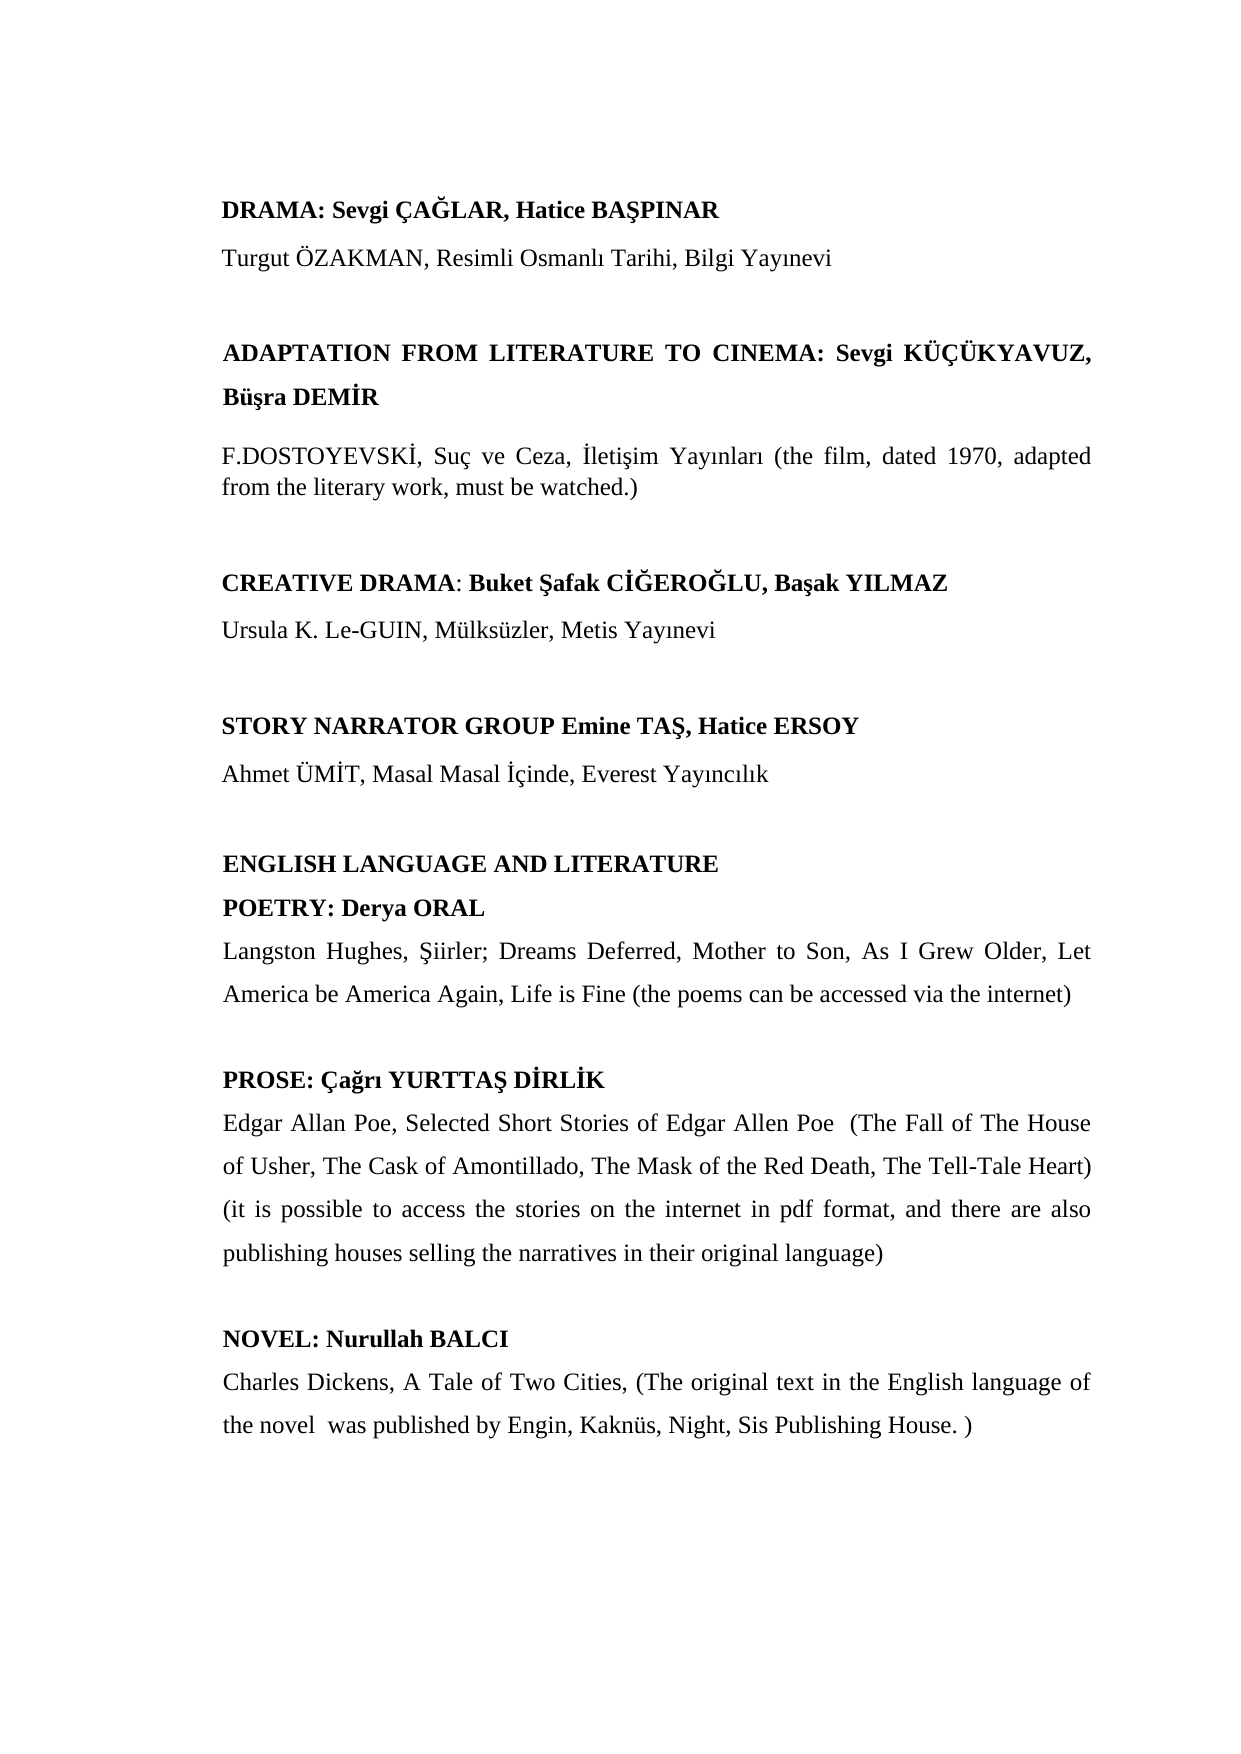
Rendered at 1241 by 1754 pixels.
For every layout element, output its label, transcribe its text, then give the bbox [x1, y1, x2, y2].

list ADAPTATION FROM LITERATURE TO CINEMA: Sevgi KÜÇÜKYAVUZ, Büşra DEMİR [223, 338, 1093, 410]
text Turgut ÖZAKMAN, Resimli Osmanlı Tarihi, Bilgi Yayınevi [221, 243, 1093, 272]
text STORY NARRATOR GROUP Emine TAŞ, Hatice ERSOY [221, 711, 1093, 740]
list ENGLISH LANGUAGE AND LITERATURE [223, 849, 1093, 878]
list PROSE: Çağrı YURTTAŞ DİRLİK [223, 1065, 1093, 1094]
list NOVEL: Nurullah BALCI [223, 1324, 1093, 1353]
list Charles Dickens, A Tale of Two Cities, (The original text in the English language of the novel was published by Engin, Kaknüs, Night, Sis Publishing House. ) [223, 1367, 1093, 1439]
text F.DOSTOYEVSKİ, Suç ve Ceza, İletişim Yayınları (the film, dated 1970, adapted from the literary work, must be watched.) [221, 441, 1093, 501]
list POETRY: Derya ORAL [223, 893, 1093, 921]
text CREATIVE DRAMA: Buket Şafak CİĞEROĞLU, Başak YILMAZ [221, 568, 1093, 597]
text Ahmet ÜMİT, Masal Masal İçinde, Everest Yayıncılık [221, 759, 1093, 787]
text Ursula K. Le-GUIN, Mülksüzler, Metis Yayınevi [221, 616, 1093, 644]
list Langston Hughes, Şiirler; Dreams Deferred, Mother to Son, As I Grew Older, Let America be America Again, Life is Fine (the poems can be accessed via the internet) [223, 936, 1093, 1008]
list Edgar Allan Poe, Selected Short Stories of Edgar Allen Poe (The Fall of The House of Usher, The Cask of Amontillado, The Mask of the Red Death, The Tell-Tale Heart) (it is possible to access the stories on the internet in pdf format, and there are also publishing houses selling the narratives in their original language) [223, 1108, 1093, 1266]
text DRAMA: Sevgi ÇAĞLAR, Hatice BAŞPINAR [221, 195, 1093, 224]
